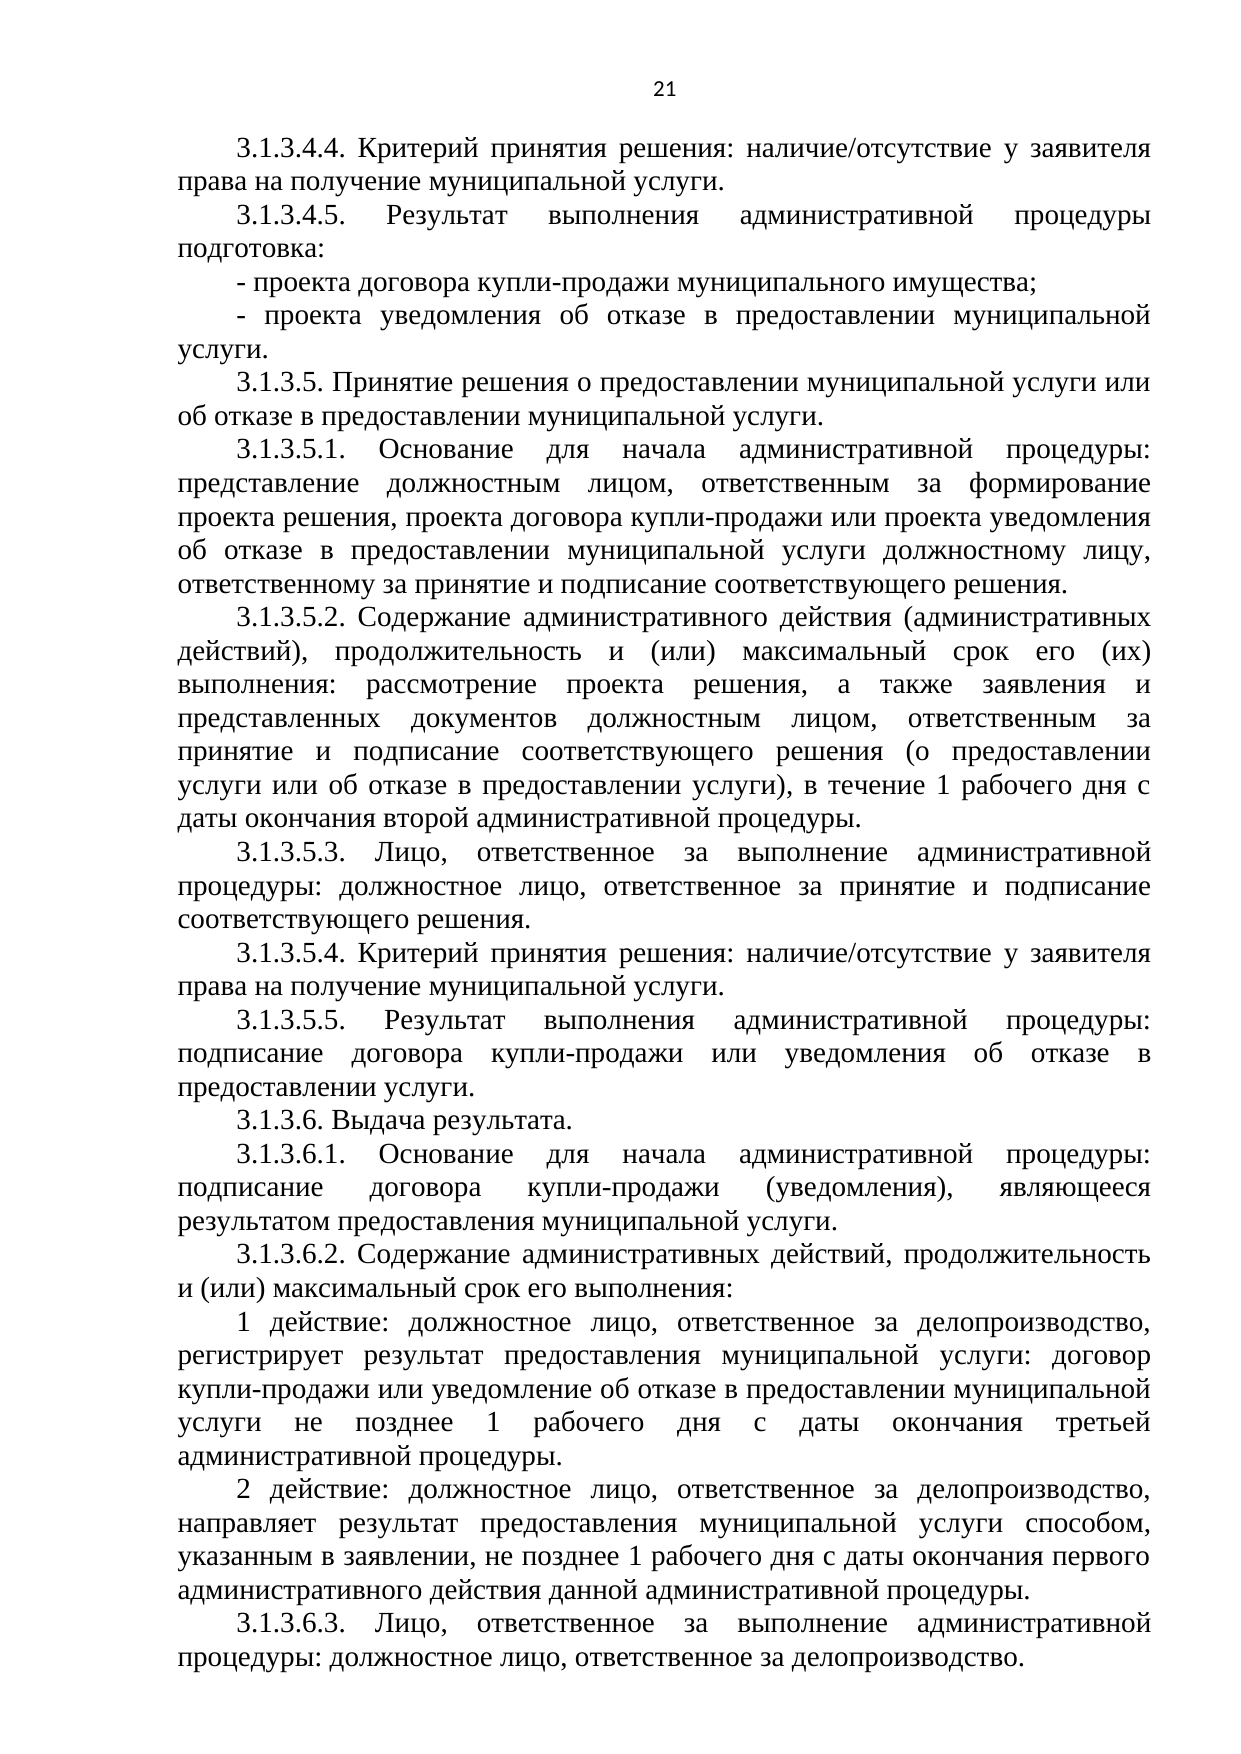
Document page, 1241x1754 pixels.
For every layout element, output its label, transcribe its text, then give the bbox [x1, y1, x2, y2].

text 3.1.3.6.1. Основание для начала административной процедуры: подписание договора купли-продажи (уведомления), являющееся результатом предоставления муниципальной услуги. [177, 1136, 1152, 1237]
text 3.1.3.5.3. Лицо, ответственное за выполнение административной процедуры: должностное лицо, ответственное за принятие и подписание соответствующего решения. [177, 834, 1152, 935]
text 3.1.3.6.2. Содержание административных действий, продолжительность и (или) максимальный срок его выполнения: [177, 1237, 1152, 1304]
text 3.1.3.4.4. Критерий принятия решения: наличие/отсутствие у заявителя права на получение муниципальной услуги. [177, 130, 1152, 197]
text 3.1.3.5.1. Основание для начала административной процедуры: представление должностным лицом, ответственным за формирование проекта решения, проекта договора купли-продажи или проекта уведомления об отказе в предоставлении муниципальной услуги должностному лицу, ответственному за принятие и подписание соответствующего решения. [177, 432, 1152, 599]
text - проекта договора купли-продажи муниципального имущества; [177, 264, 1152, 297]
text 2 действие: должностное лицо, ответственное за делопроизводство, направляет результат предоставления муниципальной услуги способом, указанным в заявлении, не позднее 1 рабочего дня с даты окончания первого административного действия данной административной процедуры. [177, 1471, 1152, 1606]
text 3.1.3.4.5. Результат выполнения административной процедуры подготовка: [177, 197, 1152, 264]
text 3.1.3.6.3. Лицо, ответственное за выполнение административной процедуры: должностное лицо, ответственное за делопроизводство. [177, 1606, 1152, 1673]
text 3.1.3.5.2. Содержание административного действия (административных действий), продолжительность и (или) максимальный срок его (их) выполнения: рассмотрение проекта решения, а также заявления и представленных документов должностным лицом, ответственным за принятие и подписание соответствующего решения (о предоставлении услуги или об отказе в предоставлении услуги), в течение 1 рабочего дня с даты окончания второй административной процедуры. [177, 599, 1152, 834]
text 3.1.3.5.5. Результат выполнения административной процедуры: подписание договора купли-продажи или уведомления об отказе в предоставлении услуги. [177, 1002, 1152, 1102]
text - проекта уведомления об отказе в предоставлении муниципальной услуги. [177, 297, 1152, 364]
text 3.1.3.5. Принятие решения о предоставлении муниципальной услуги или об отказе в предоставлении муниципальной услуги. [177, 364, 1152, 432]
text 3.1.3.6. Выдача результата. [177, 1102, 1152, 1136]
text 1 действие: должностное лицо, ответственное за делопроизводство, регистрирует результат предоставления муниципальной услуги: договор купли-продажи или уведомление об отказе в предоставлении муниципальной услуги не позднее 1 рабочего дня с даты окончания третьей административной процедуры. [177, 1304, 1152, 1471]
text 3.1.3.5.4. Критерий принятия решения: наличие/отсутствие у заявителя права на получение муниципальной услуги. [177, 935, 1152, 1002]
